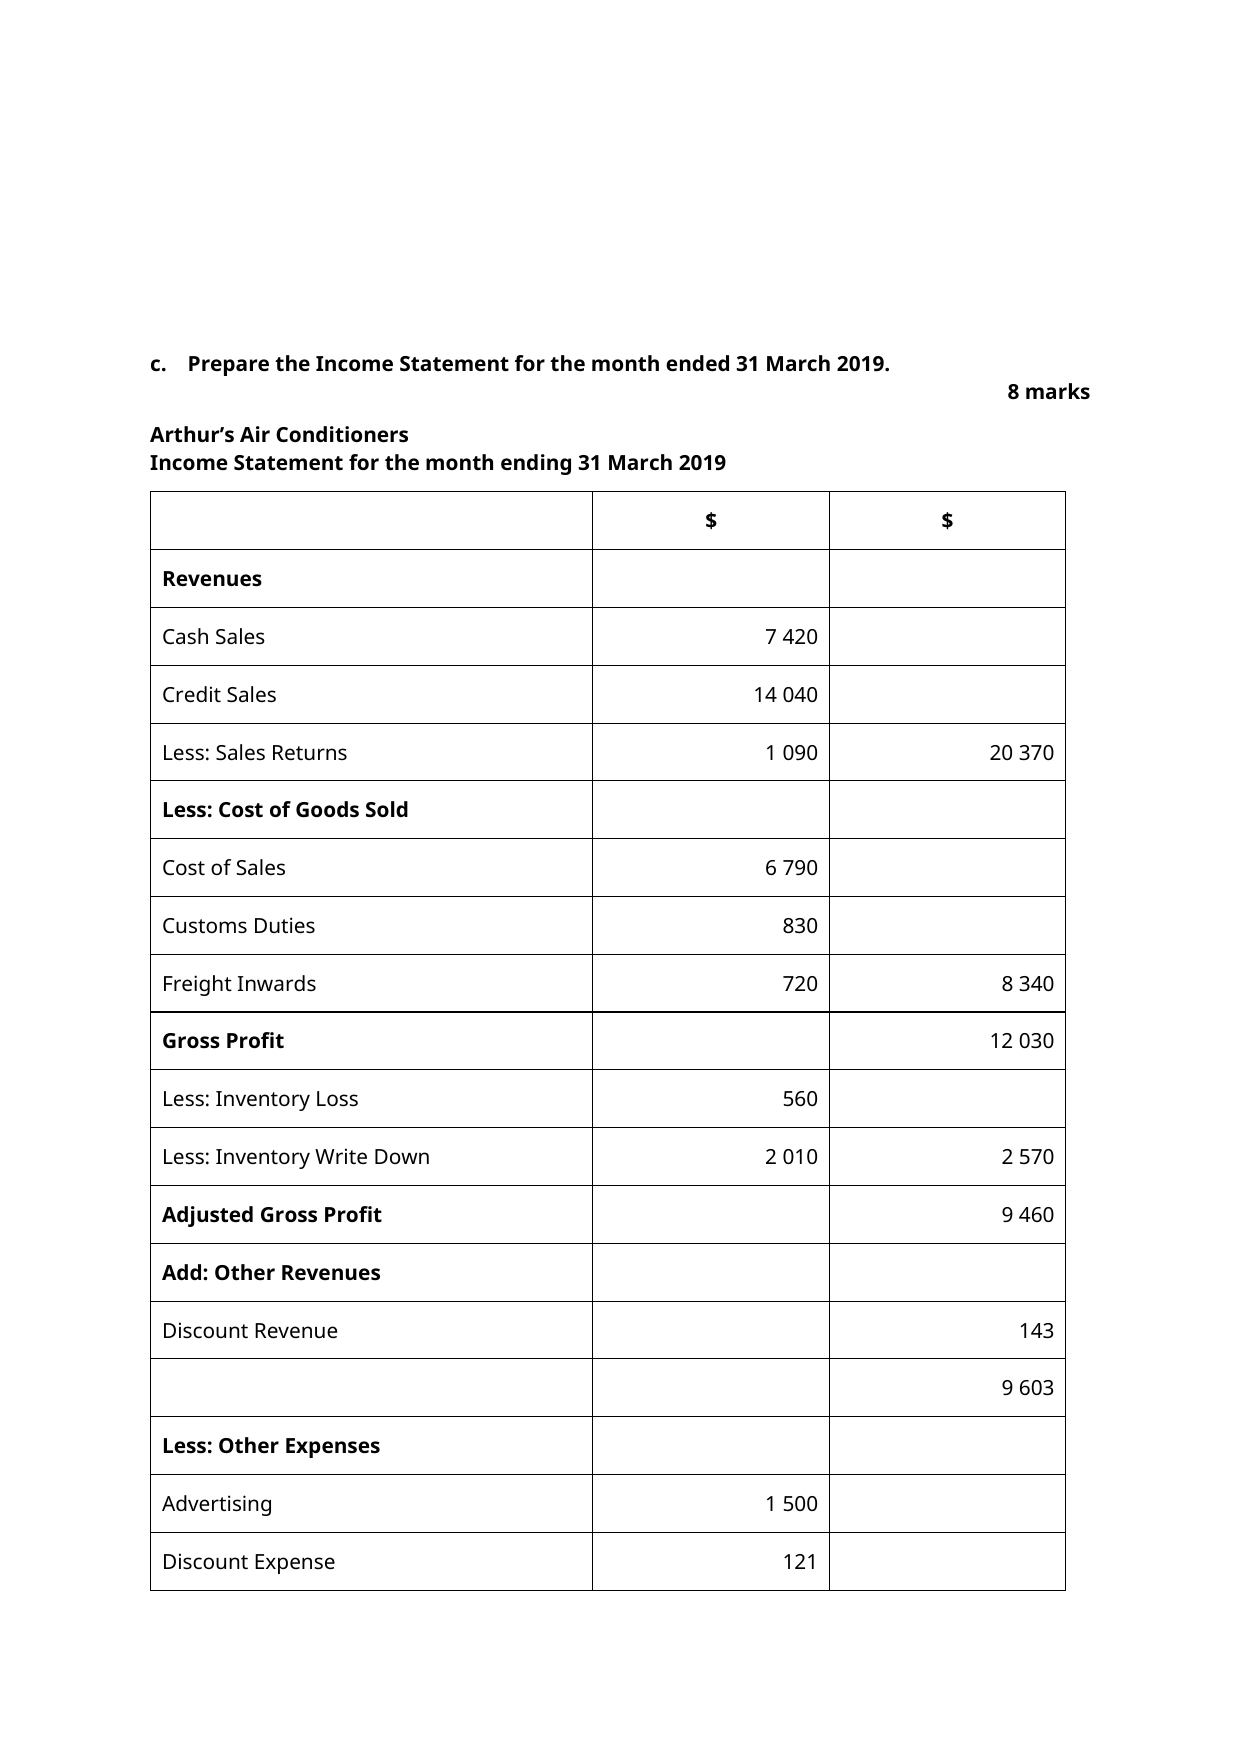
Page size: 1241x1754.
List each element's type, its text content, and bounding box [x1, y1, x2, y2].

text Arthur’s Air Conditioners [150, 420, 1090, 448]
text 8 marks [150, 377, 1090, 406]
table_cell Cost of Sales [151, 839, 592, 896]
table_cell [830, 550, 1065, 607]
table_cell Less: Inventory Write Down [151, 1128, 592, 1185]
table_cell [830, 1417, 1065, 1474]
table_cell 9 460 [830, 1186, 1065, 1243]
table_cell 6 790 [593, 839, 829, 896]
table_cell 560 [593, 1070, 829, 1127]
table_cell [593, 1417, 829, 1474]
table_header [151, 492, 592, 549]
table_cell [593, 781, 829, 838]
table_header $ [593, 492, 829, 549]
table_cell [830, 897, 1065, 954]
table_cell [830, 1475, 1065, 1532]
table_cell 1 090 [593, 724, 829, 780]
table_cell [593, 1359, 829, 1416]
table_cell Less: Other Expenses [151, 1417, 592, 1474]
table_cell Discount Expense [151, 1533, 592, 1589]
table_header $ [830, 492, 1065, 549]
table_cell 9 603 [830, 1359, 1065, 1416]
list Prepare the Income Statement for the month ended 31 March 2019. [150, 349, 1090, 377]
table_cell Adjusted Gross Profit [151, 1186, 592, 1243]
table_cell Discount Revenue [151, 1302, 592, 1358]
table_cell 14 040 [593, 666, 829, 722]
table_cell Less: Cost of Goods Sold [151, 781, 592, 838]
table_cell 2 010 [593, 1128, 829, 1185]
table_cell Advertising [151, 1475, 592, 1532]
table_cell Less: Sales Returns [151, 724, 592, 780]
table_cell [830, 781, 1065, 838]
table_cell Gross Profit [151, 1013, 592, 1069]
table_cell [830, 839, 1065, 896]
table_cell 20 370 [830, 724, 1065, 780]
table_cell Less: Inventory Loss [151, 1070, 592, 1127]
table_cell [593, 550, 829, 607]
table_cell Customs Duties [151, 897, 592, 954]
table_cell [151, 1359, 592, 1416]
text Income Statement for the month ending 31 March 2019 [150, 448, 1090, 477]
table_cell 8 340 [830, 955, 1065, 1011]
table_cell 720 [593, 955, 829, 1011]
table_cell [830, 666, 1065, 722]
table_cell [830, 1533, 1065, 1589]
table_cell 143 [830, 1302, 1065, 1358]
table_cell Freight Inwards [151, 955, 592, 1011]
table_cell 12 030 [830, 1013, 1065, 1069]
table_cell [593, 1013, 829, 1069]
table_cell Credit Sales [151, 666, 592, 722]
table_cell [593, 1244, 829, 1301]
table_cell [830, 1070, 1065, 1127]
table_cell 2 570 [830, 1128, 1065, 1185]
table_cell 121 [593, 1533, 829, 1589]
table_cell Revenues [151, 550, 592, 607]
table_cell Add: Other Revenues [151, 1244, 592, 1301]
table_cell [593, 1186, 829, 1243]
table_cell 830 [593, 897, 829, 954]
table_cell 7 420 [593, 608, 829, 664]
table_cell [593, 1302, 829, 1358]
table_cell [830, 608, 1065, 664]
table_cell Cash Sales [151, 608, 592, 664]
table_cell 1 500 [593, 1475, 829, 1532]
table_cell [830, 1244, 1065, 1301]
